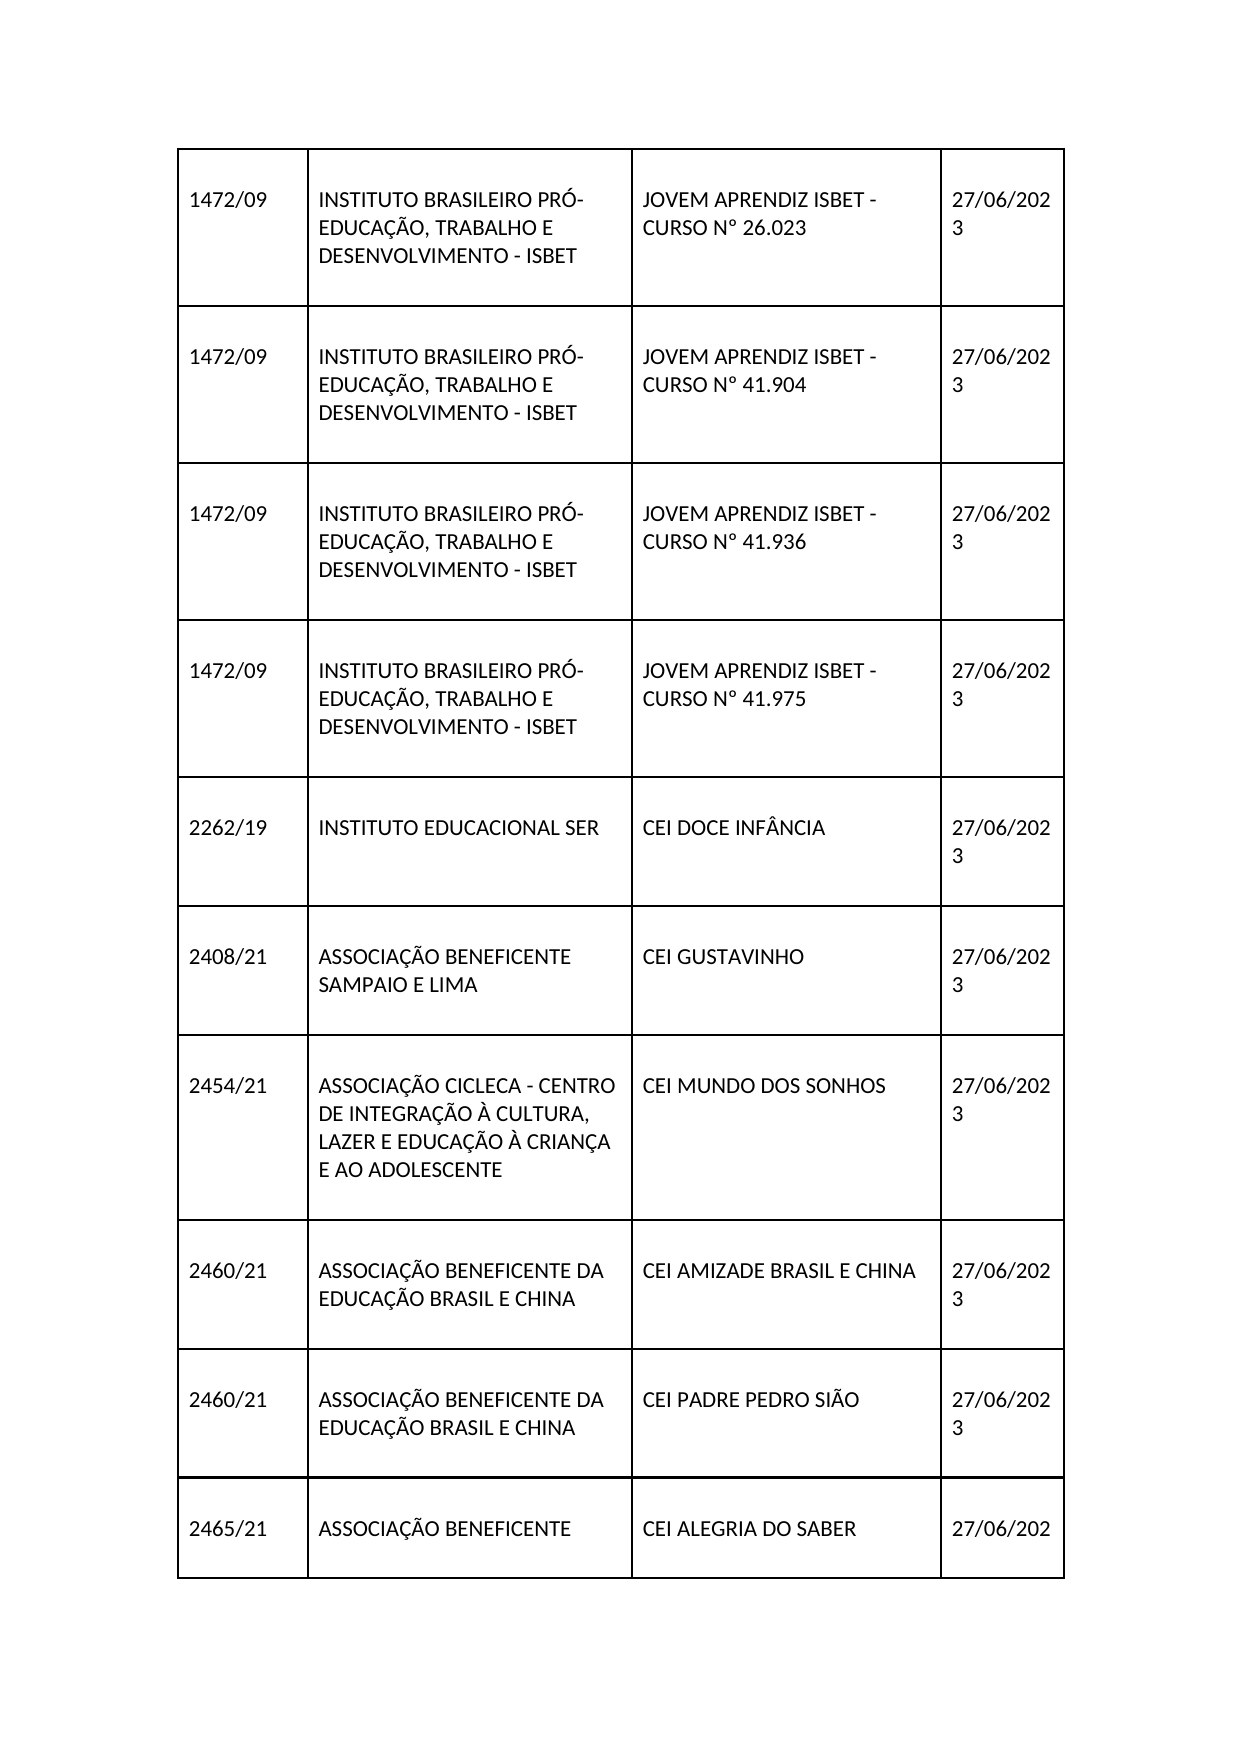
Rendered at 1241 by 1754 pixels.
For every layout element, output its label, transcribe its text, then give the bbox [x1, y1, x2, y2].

table_cell ASSOCIAÇÃO BENEFICENTE DA EDUCAÇÃO BRASIL E CHINA [309, 1350, 631, 1476]
table_cell 2454/21 [179, 1036, 307, 1218]
table_cell INSTITUTO EDUCACIONAL SER [309, 778, 631, 904]
table_cell INSTITUTO BRASILEIRO PRÓ-EDUCAÇÃO, TRABALHO E DESENVOLVIMENTO - ISBET [309, 307, 631, 462]
table_cell JOVEM APRENDIZ ISBET - CURSO Nº 26.023 [633, 150, 940, 304]
table_cell 1472/09 [179, 307, 307, 462]
table_cell ASSOCIAÇÃO BENEFICENTE DA EDUCAÇÃO BRASIL E CHINA [309, 1221, 631, 1347]
table_cell INSTITUTO BRASILEIRO PRÓ-EDUCAÇÃO, TRABALHO E DESENVOLVIMENTO - ISBET [309, 464, 631, 618]
table_cell 2408/21 [179, 907, 307, 1033]
table_cell INSTITUTO BRASILEIRO PRÓ-EDUCAÇÃO, TRABALHO E DESENVOLVIMENTO - ISBET [309, 150, 631, 304]
table_cell ASSOCIAÇÃO CICLECA - CENTRO DE INTEGRAÇÃO À CULTURA, LAZER E EDUCAÇÃO À CRIANÇA E AO ADOLESCENTE [309, 1036, 631, 1218]
table_cell 1472/09 [179, 621, 307, 776]
table_cell CEI MUNDO DOS SONHOS [633, 1036, 940, 1218]
table_cell CEI GUSTAVINHO [633, 907, 940, 1033]
table_cell 27/06/2023 [942, 907, 1063, 1033]
table_cell 2460/21 [179, 1350, 307, 1476]
table_cell 27/06/2023 [942, 1036, 1063, 1218]
table_cell 27/06/2023 [942, 778, 1063, 904]
table_cell JOVEM APRENDIZ ISBET - CURSO Nº 41.904 [633, 307, 940, 462]
table_cell CEI AMIZADE BRASIL E CHINA [633, 1221, 940, 1347]
table_cell 2465/21 [179, 1479, 307, 1577]
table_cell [309, 1479, 631, 1577]
table_cell 27/06/2023 [942, 1350, 1063, 1476]
table_cell 27/06/2023 [942, 621, 1063, 776]
table_cell CEI DOCE INFÂNCIA [633, 778, 940, 904]
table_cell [633, 1479, 940, 1577]
table_cell JOVEM APRENDIZ ISBET - CURSO Nº 41.975 [633, 621, 940, 776]
table_cell JOVEM APRENDIZ ISBET - CURSO Nº 41.936 [633, 464, 940, 618]
table_cell ASSOCIAÇÃO BENEFICENTE SAMPAIO E LIMA [309, 907, 631, 1033]
table_cell INSTITUTO BRASILEIRO PRÓ-EDUCAÇÃO, TRABALHO E DESENVOLVIMENTO - ISBET [309, 621, 631, 776]
table_cell 27/06/2023 [942, 1479, 1063, 1577]
table_cell 27/06/2023 [942, 307, 1063, 462]
table_cell 1472/09 [179, 150, 307, 304]
table_cell 27/06/2023 [942, 464, 1063, 618]
table_cell 1472/09 [179, 464, 307, 618]
table_cell 27/06/2023 [942, 150, 1063, 304]
table_cell 27/06/2023 [942, 1221, 1063, 1347]
table_cell 2460/21 [179, 1221, 307, 1347]
table_cell CEI PADRE PEDRO SIÃO [633, 1350, 940, 1476]
table_cell 2262/19 [179, 778, 307, 904]
